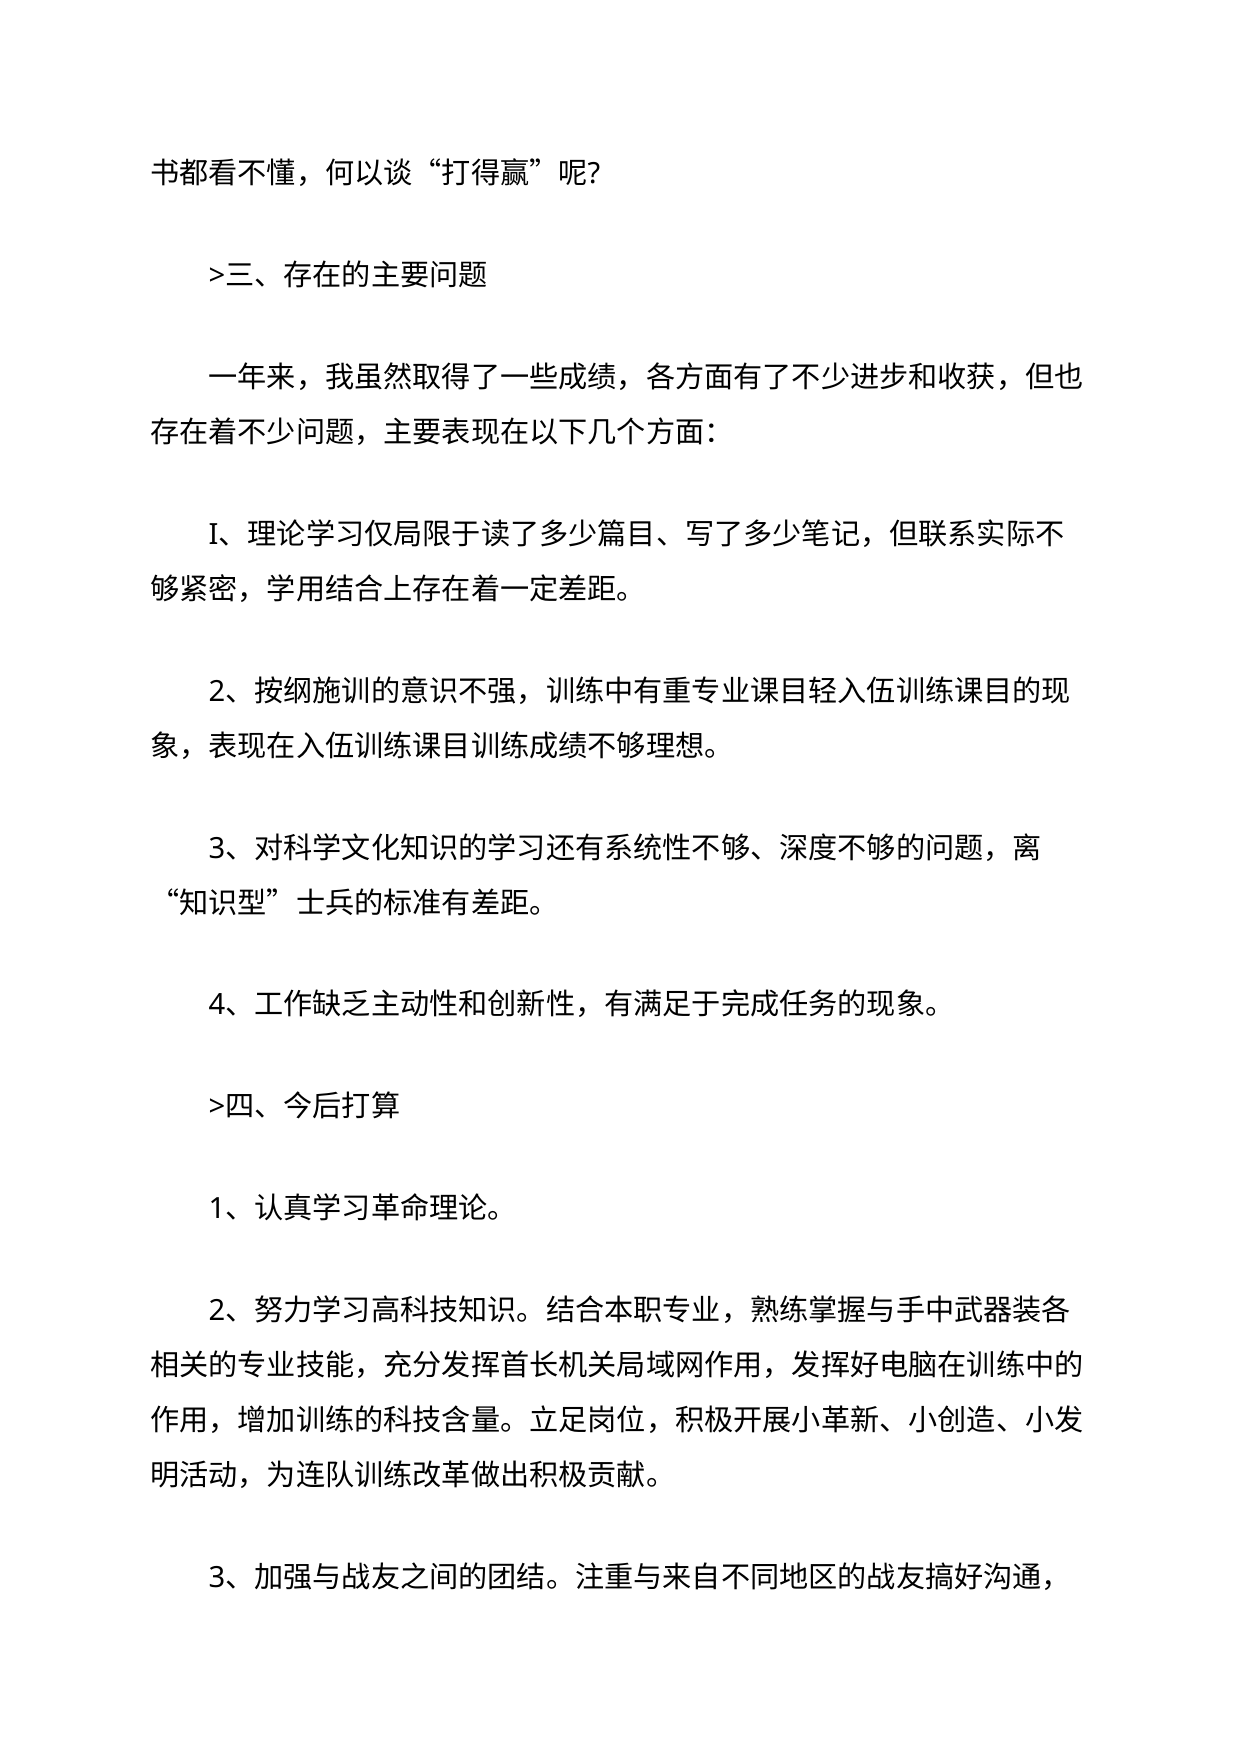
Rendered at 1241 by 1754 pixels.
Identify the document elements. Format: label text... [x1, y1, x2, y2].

text 2、按纲施训的意识不强，训练中有重专业课目轻入伍训练课目的现象，表现在入伍训练课目训练成绩不够理想。 [150, 667, 1090, 765]
text 2、努力学习高科技知识。结合本职专业，熟练掌握与手中武器装各相关的专业技能，充分发挥首长机关局域网作用，发挥好电脑在训练中的作用，增加训练的科技含量。立足岗位，积极开展小革新、小创造、小发明活动，为连队训练改革做出积极贡献。 [150, 1287, 1090, 1494]
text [150, 1553, 1090, 1596]
text 4、工作缺乏主动性和创新性，有满足于完成任务的现象。 [150, 981, 1090, 1023]
text I、理论学习仅局限于读了多少篇目、写了多少笔记，但联系实际不够紧密，学用结合上存在着一定差距。 [150, 511, 1090, 608]
text 一年来，我虽然取得了一些成绩，各方面有了不少进步和收获，但也存在着不少问题，主要表现在以下几个方面： [150, 354, 1090, 451]
text >三、存在的主要问题 [150, 252, 1090, 294]
text 1、认真学习革命理论。 [150, 1185, 1090, 1227]
text 3、对科学文化知识的学习还有系统性不够、深度不够的问题，离“知识型”士兵的标准有差距。 [150, 824, 1090, 921]
text >四、今后打算 [150, 1083, 1090, 1125]
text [150, 150, 1090, 192]
